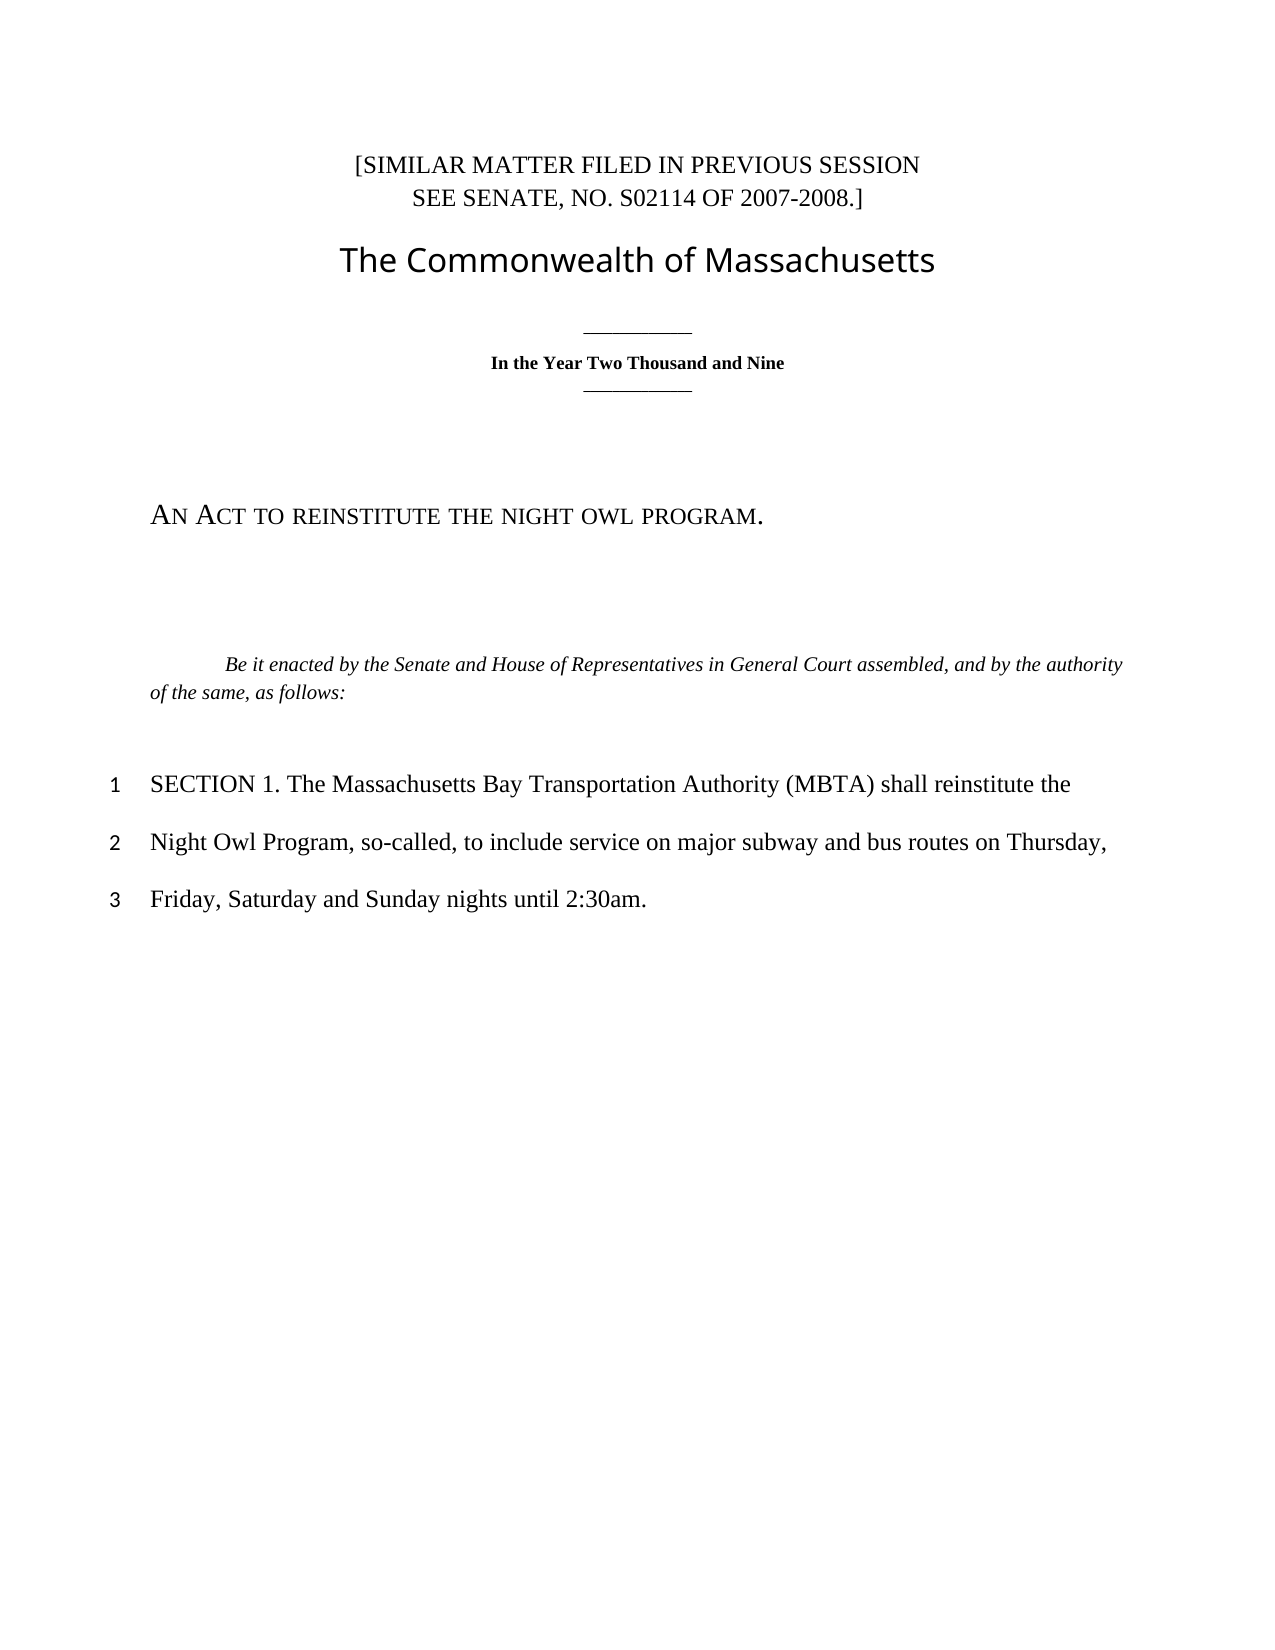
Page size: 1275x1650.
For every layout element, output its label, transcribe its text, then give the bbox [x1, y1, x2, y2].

text Be it enacted by the Senate and House of Representatives in General Court assembled, and by the authority of the same, as follows: [150, 652, 1125, 736]
text _______________ [150, 377, 1125, 406]
text _______________ [150, 319, 1125, 348]
text [SIMILAR MATTER FILED IN PREVIOUS SESSION SEE SENATE, NO. S02114 OF 2007-2008.] [150, 150, 1125, 212]
text The Commonwealth of Massachusetts [150, 237, 1125, 314]
text An Act to reinstitute the night owl program. [150, 497, 1125, 627]
text SECTION 1. The Massachusetts Bay Transportation Authority (MBTA) shall reinstitute the Night Owl Program, so-called, to include service on major subway and bus routes on Thursday, Friday, Saturday and Sunday nights until 2:30am. [150, 769, 1125, 913]
text In the Year Two Thousand and Nine [150, 352, 1125, 374]
